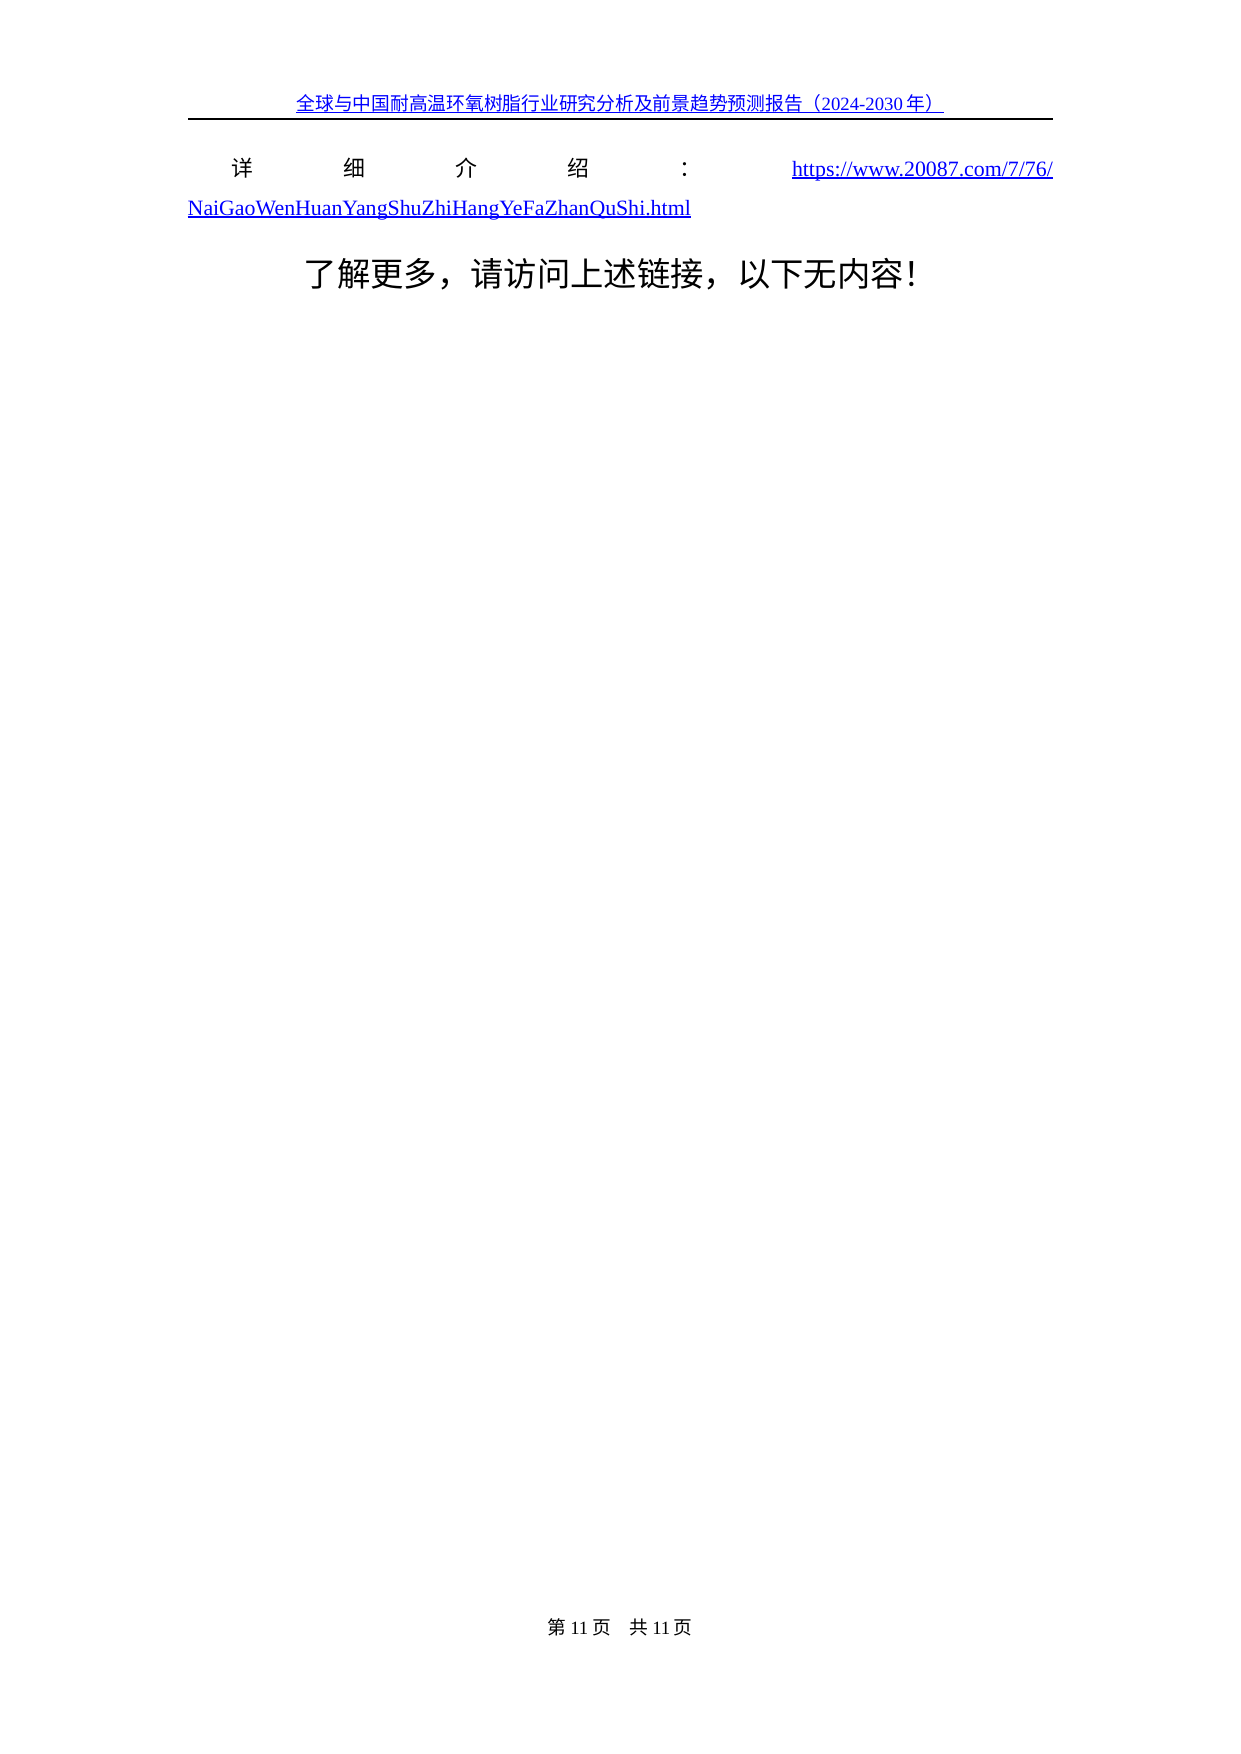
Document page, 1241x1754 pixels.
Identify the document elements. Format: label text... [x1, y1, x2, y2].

title 了解更多，请访问上述链接，以下无内容！ [187, 239, 1053, 304]
text 详细介绍：https://www.20087.com/7/76/NaiGaoWenHuanYangShuZhiHangYeFaZhanQuShi.html [187, 150, 1053, 223]
